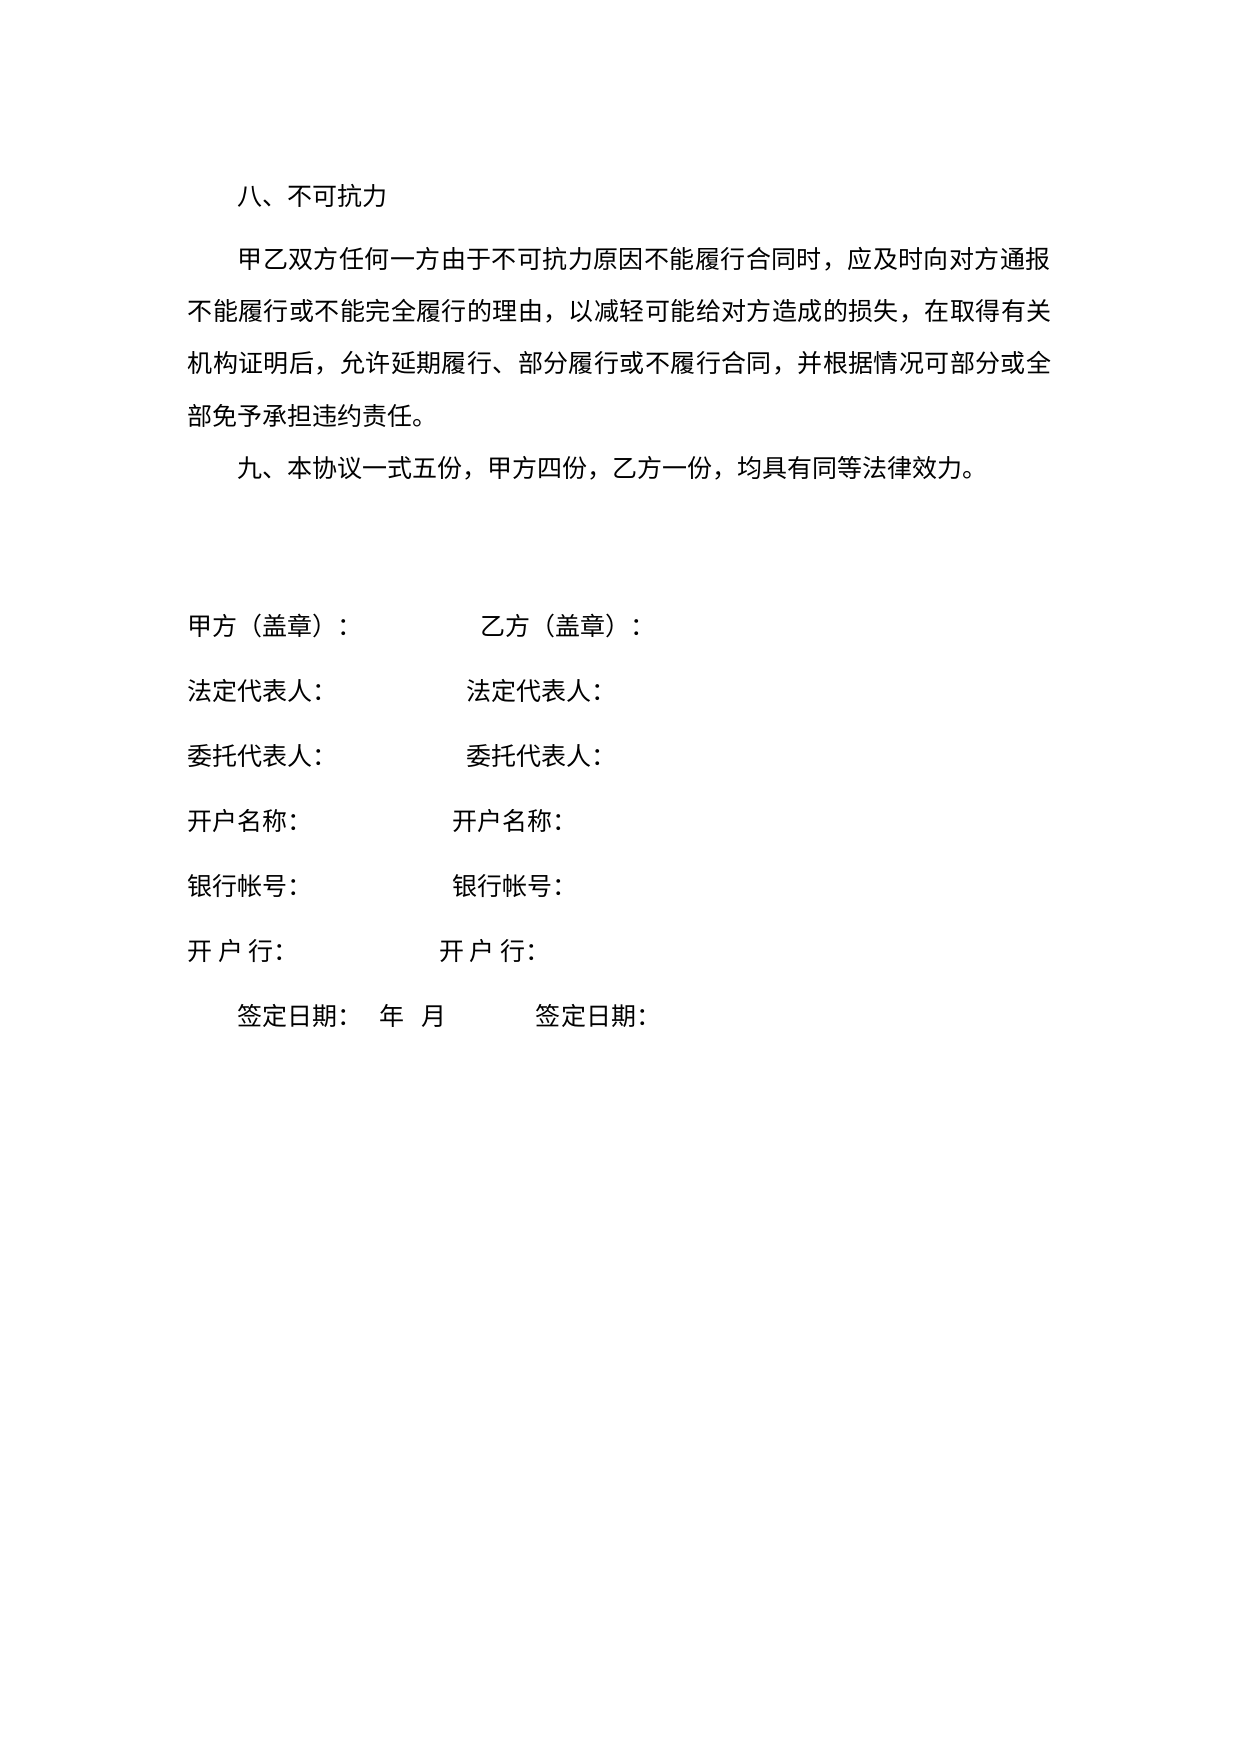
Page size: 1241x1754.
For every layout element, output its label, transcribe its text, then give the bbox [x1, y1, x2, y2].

text 法定代表人： 法定代表人： [187, 657, 1053, 722]
text 银行帐号： 银行帐号： [187, 852, 1053, 917]
text 签定日期： 年 月 签定日期： [187, 982, 1053, 1047]
text 九、本协议一式五份，甲方四份，乙方一份，均具有同等法律效力。 [187, 435, 1053, 487]
text 委托代表人： 委托代表人： [187, 722, 1053, 787]
text 甲方（盖章）： 乙方（盖章）： [187, 592, 1053, 657]
text 八、不可抗力 [187, 162, 1053, 227]
text 甲乙双方任何一方由于不可抗力原因不能履行合同时，应及时向对方通报不能履行或不能完全履行的理由，以减轻可能给对方造成的损失，在取得有关机构证明后，允许延期履行、部分履行或不履行合同，并根据情况可部分或全部免予承担违约责任。 [187, 227, 1053, 435]
text 开 户 行： 开 户 行： [187, 917, 1053, 982]
text 开户名称： 开户名称： [187, 787, 1053, 852]
